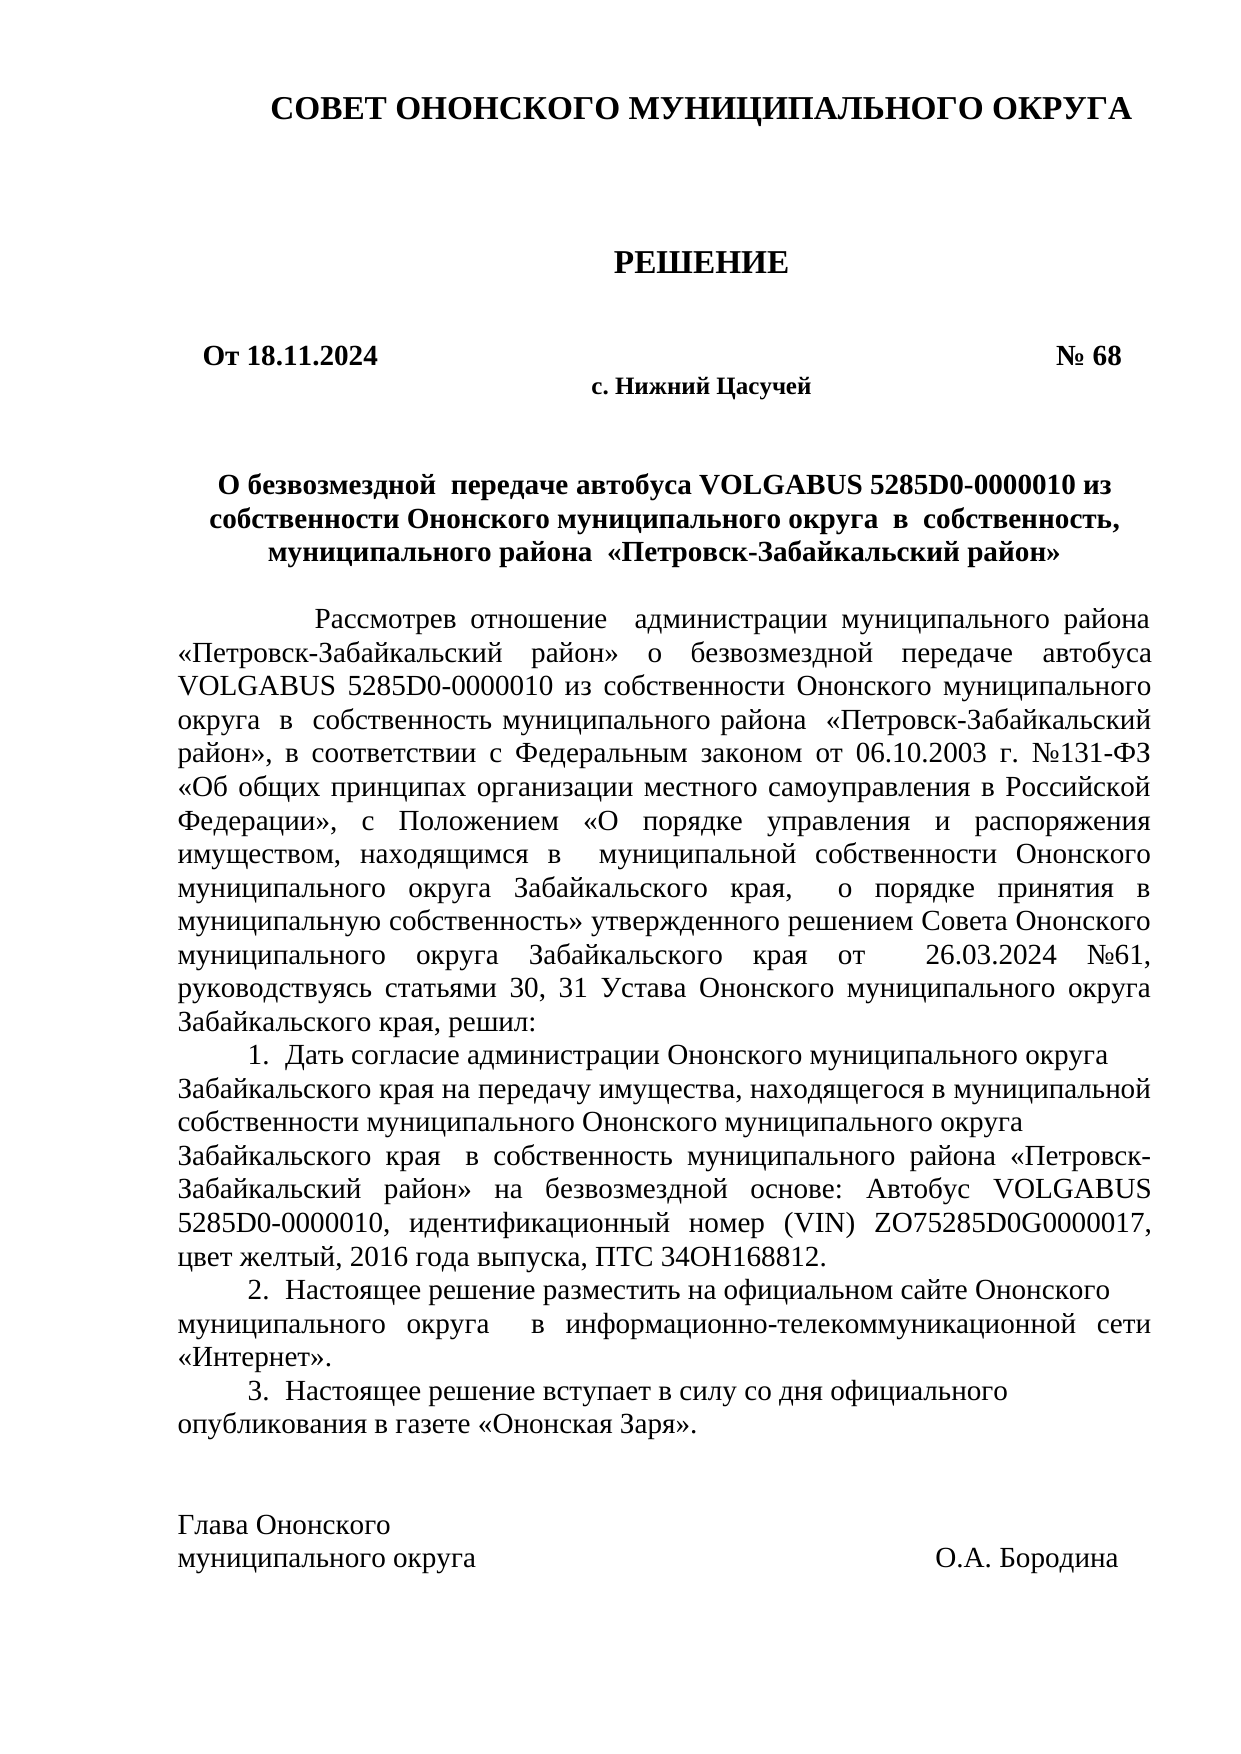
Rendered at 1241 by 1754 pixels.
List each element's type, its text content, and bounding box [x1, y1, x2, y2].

text Забайкальского края в собственность муниципального района «Петровск-Забайкальский район» на безвозмездной основе: Автобус VОLGABUS 5285D0-0000010, идентификационный номер (VIN) ZO75285D0G0000017, цвет желтый, 2016 года выпуска, ПТС 34ОН168812. [177, 1138, 1152, 1272]
text РЕШЕНИЕ [177, 242, 1152, 280]
list Настоящее решение вступает в силу со дня официального [247, 1373, 1138, 1406]
text опубликования в газете «Ононская Заря». [177, 1406, 1138, 1440]
text От 18.11.2024 № 68 [177, 338, 1152, 371]
text Рассмотрев отношение администрации муниципального района «Петровск-Забайкальский район» о безвозмездной передаче автобуса VОLGABUS 5285D0-0000010 из собственности Ононского муниципального округа в собственность муниципального района «Петровск-Забайкальский район», в соответствии с Федеральным законом от 06.10.2003 г. №131-ФЗ «Об общих принципах организации местного самоуправления в Российской Федерации», с Положением «О порядке управления и распоряжения имуществом, находящимся в муниципальной собственности Ононского муниципального округа Забайкальского края, о порядке принятия в муниципальную собственность» утвержденного решением Совета Ононского муниципального округа Забайкальского края от 26.03.2024 №61, руководствуясь статьями 30, 31 Устава Ононского муниципального округа Забайкальского края, решил: [177, 601, 1152, 1037]
text с. Нижний Цасучей [177, 371, 1152, 400]
list Дать согласие администрации Ононского муниципального округа [247, 1037, 1152, 1071]
text Глава Ононского [177, 1507, 1152, 1541]
text СОВЕТ ОНОНСКОГО МУНИЦИПАЛЬНОГО ОКРУГА [177, 89, 1152, 127]
text О безвозмездной передаче автобуса VОLGABUS 5285D0-0000010 из собственности Ононского муниципального округа в собственность, муниципального района «Петровск-Забайкальский район» [177, 467, 1152, 568]
text муниципального округа в информационно-телекоммуникационной сети «Интернет». [177, 1306, 1152, 1373]
text муниципального округа О.А. Бородина [177, 1541, 1152, 1574]
list Настоящее решение разместить на официальном сайте Ононского [247, 1272, 1152, 1306]
text Забайкальского края на передачу имущества, находящегося в муниципальной собственности муниципального Ононского муниципального округа [177, 1071, 1152, 1138]
